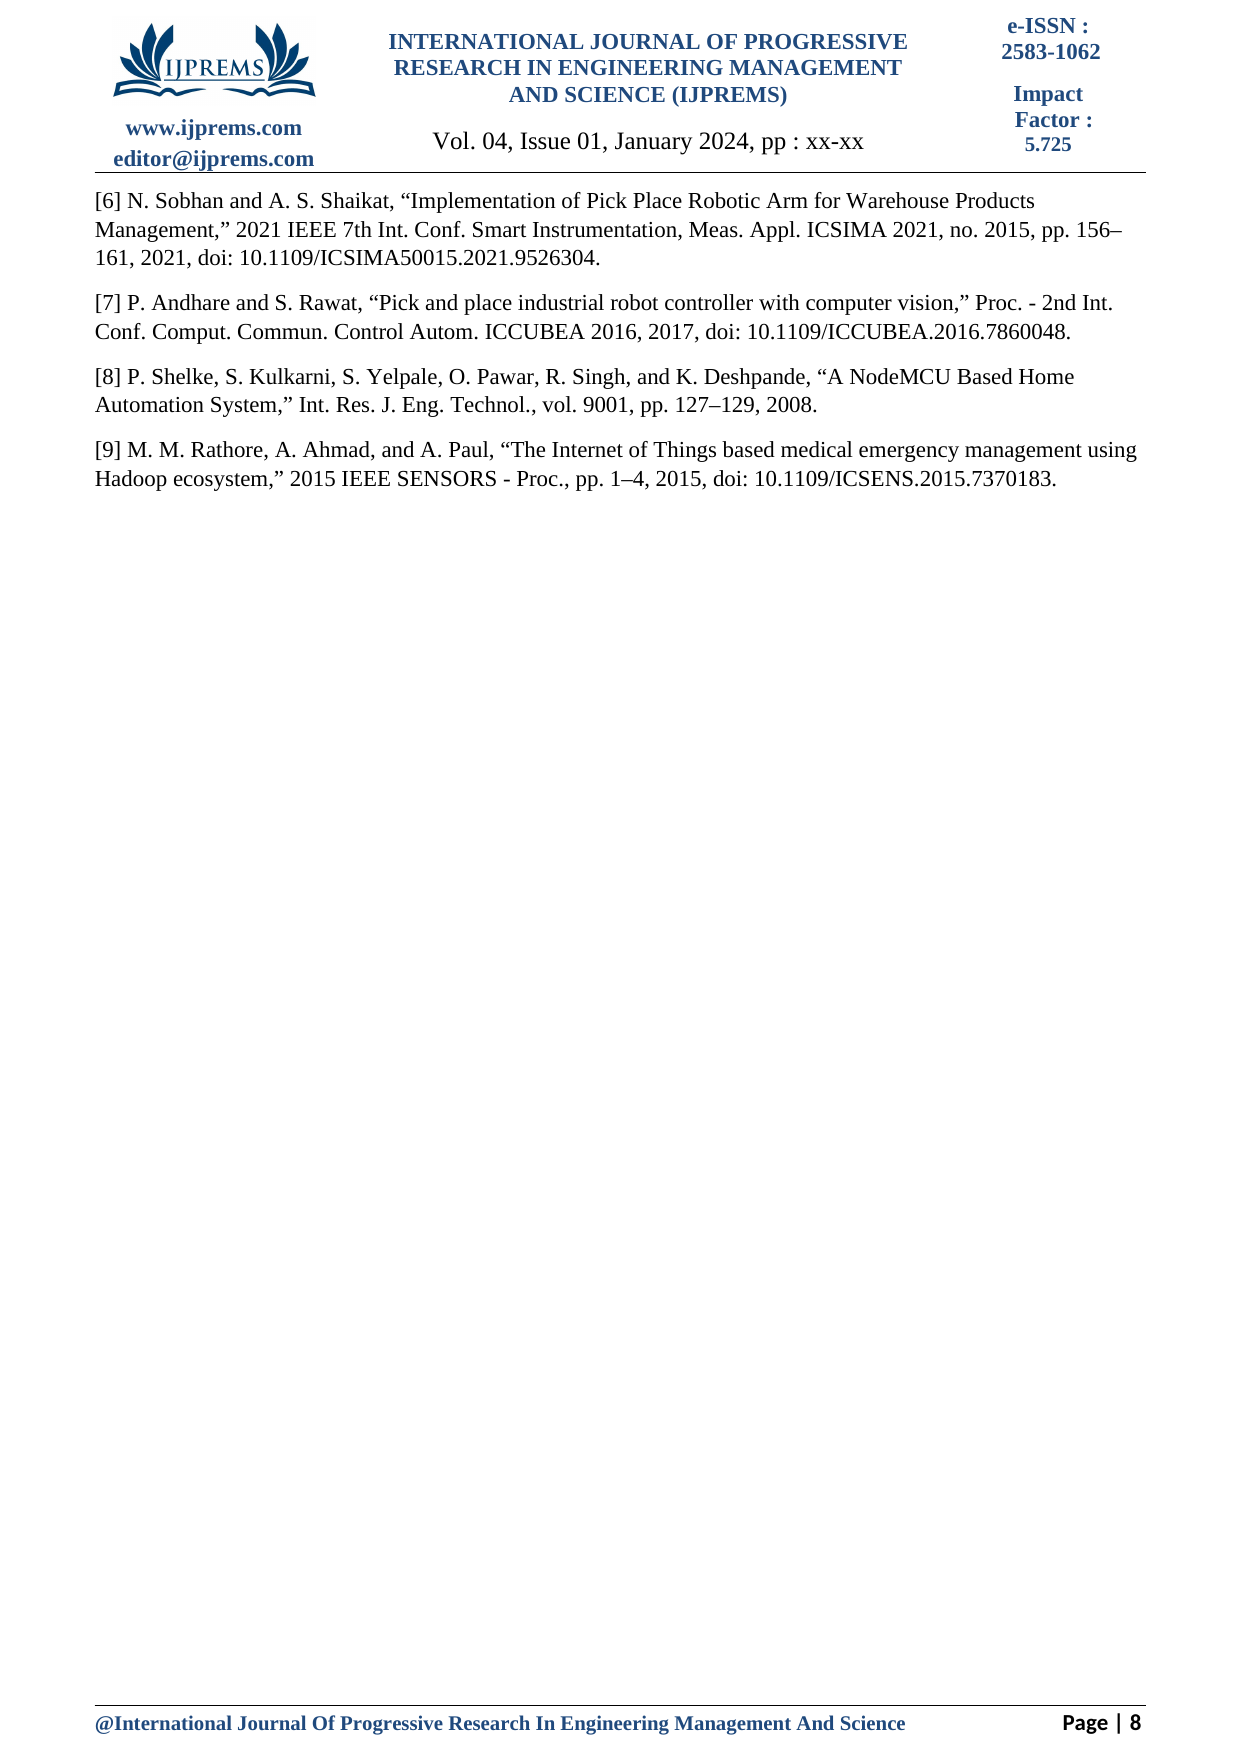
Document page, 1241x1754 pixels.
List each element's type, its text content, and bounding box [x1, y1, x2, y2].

text [7] P. Andhare and S. Rawat, “Pick and place industrial robot controller with computer vision,” Proc. - 2nd Int. Conf. Comput. Commun. Control Autom. ICCUBEA 2016, 2017, doi: 10.1109/ICCUBEA.2016.7860048. [94, 289, 1146, 344]
text [8] P. Shelke, S. Kulkarni, S. Yelpale, O. Pawar, R. Singh, and K. Deshpande, “A NodeMCU Based Home Automation System,” Int. Res. J. Eng. Technol., vol. 9001, pp. 127–129, 2008. [94, 363, 1146, 418]
text [9] M. M. Rathore, A. Ahmad, and A. Paul, “The Internet of Things based medical emergency management using Hadoop ecosystem,” 2015 IEEE SENSORS - Proc., pp. 1–4, 2015, doi: 10.1109/ICSENS.2015.7370183. [94, 436, 1146, 491]
picture [111, 16, 317, 106]
text [6] N. Sobhan and A. S. Shaikat, “Implementation of Pick Place Robotic Arm for Warehouse Products Management,” 2021 IEEE 7th Int. Conf. Smart Instrumentation, Meas. Appl. ICSIMA 2021, no. 2015, pp. 156–161, 2021, doi: 10.1109/ICSIMA50015.2021.9526304. [94, 187, 1146, 271]
